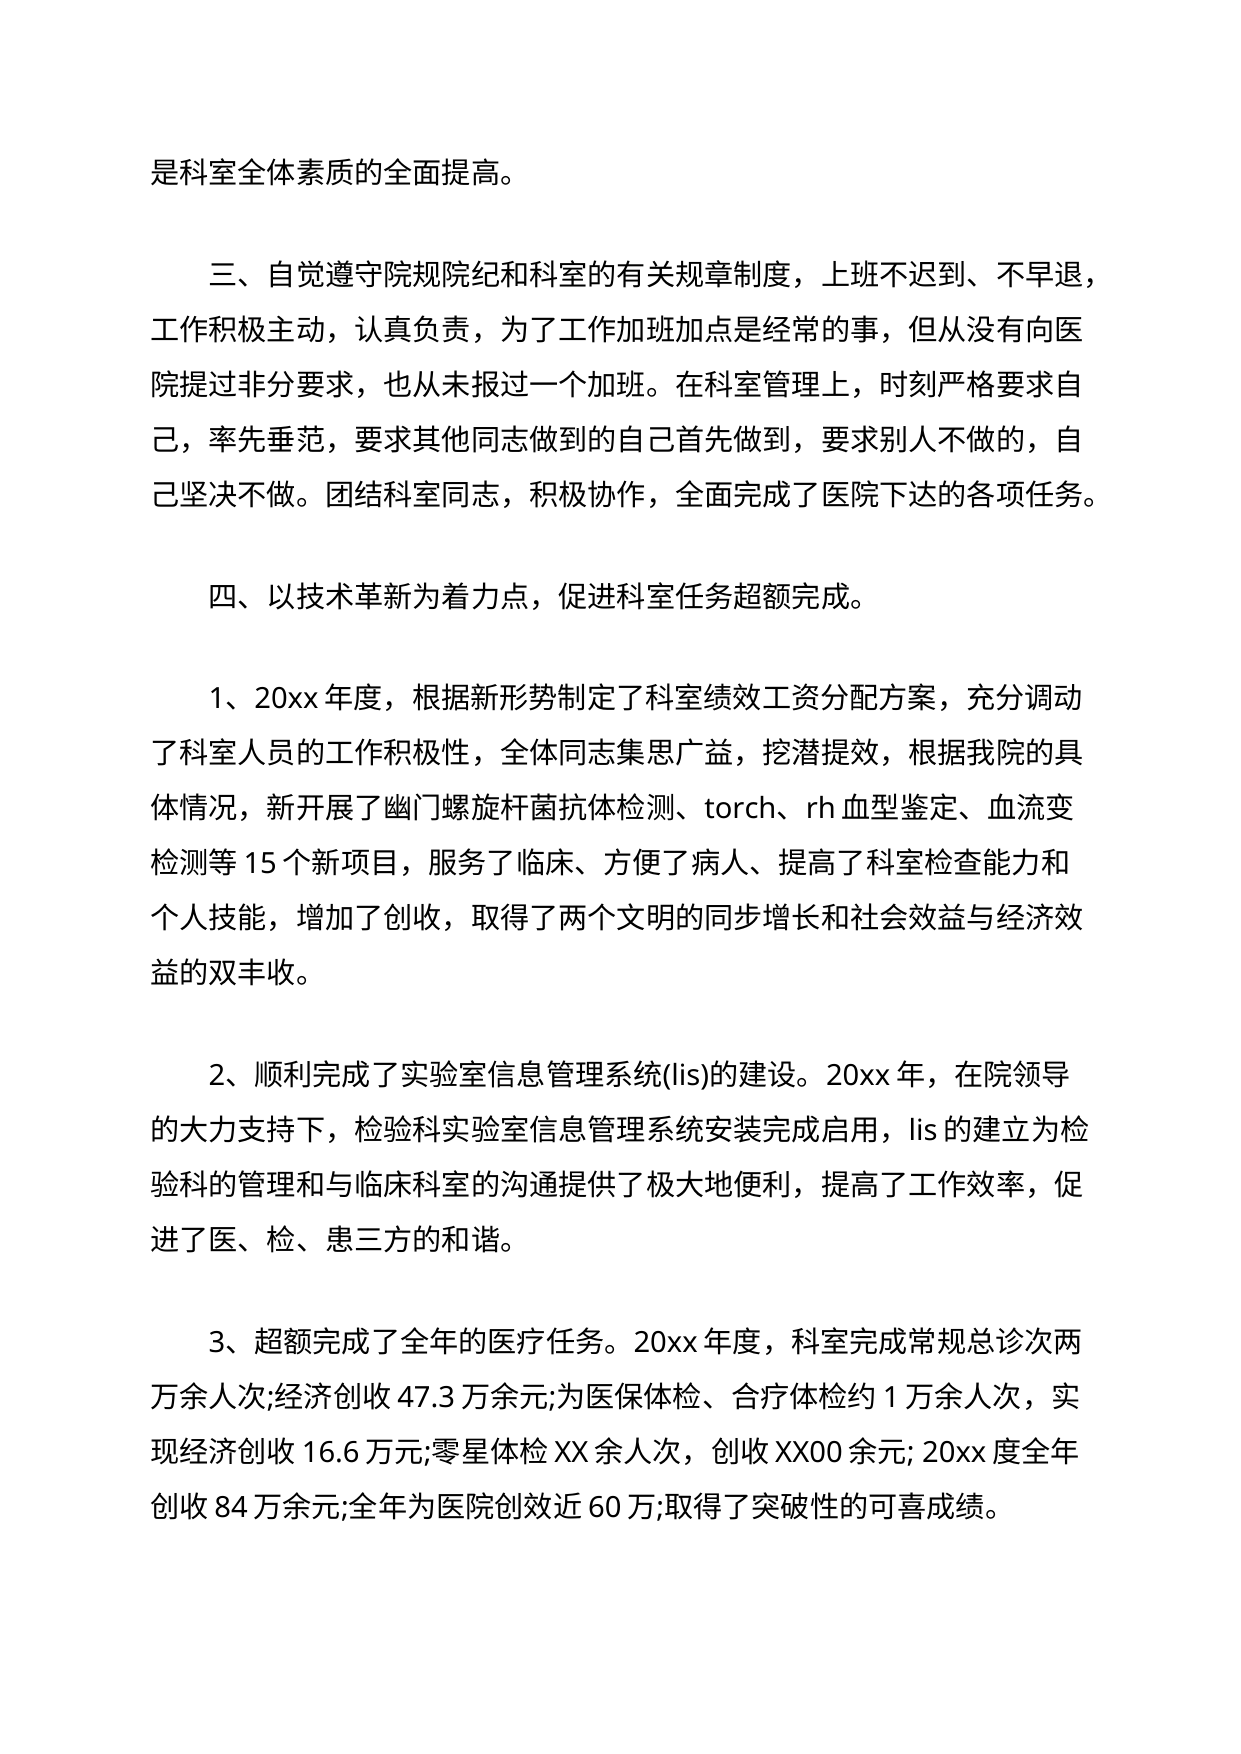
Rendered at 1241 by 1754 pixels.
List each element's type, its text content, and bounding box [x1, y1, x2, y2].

text 3、超额完成了全年的医疗任务。20xx年度，科室完成常规总诊次两万余人次;经济创收47.3万余元;为医保体检、合疗体检约1万余人次，实现经济创收16.6万元;零星体检XX余人次，创收XX00余元; 20xx度全年创收84万余元;全年为医院创效近60万;取得了突破性的可喜成绩。 [150, 1318, 1090, 1526]
text 四、以技术革新为着力点，促进科室任务超额完成。 [150, 573, 1090, 615]
text 三、自觉遵守院规院纪和科室的有关规章制度，上班不迟到、不早退，工作积极主动，认真负责，为了工作加班加点是经常的事，但从没有向医院提过非分要求，也从未报过一个加班。在科室管理上，时刻严格要求自己，率先垂范，要求其他同志做到的自己首先做到，要求别人不做的，自己坚决不做。团结科室同志，积极协作，全面完成了医院下达的各项任务。 [150, 252, 1090, 514]
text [150, 150, 1090, 192]
text 1、20xx年度，根据新形势制定了科室绩效工资分配方案，充分调动了科室人员的工作积极性，全体同志集思广益，挖潜提效，根据我院的具体情况，新开展了幽门螺旋杆菌抗体检测、torch、rh血型鉴定、血流变检测等15个新项目，服务了临床、方便了病人、提高了科室检查能力和个人技能，增加了创收，取得了两个文明的同步增长和社会效益与经济效益的双丰收。 [150, 675, 1090, 992]
text 2、顺利完成了实验室信息管理系统(lis)的建设。20xx年，在院领导的大力支持下，检验科实验室信息管理系统安装完成启用，lis的建立为检验科的管理和与临床科室的沟通提供了极大地便利，提高了工作效率，促进了医、检、患三方的和谐。 [150, 1051, 1090, 1259]
